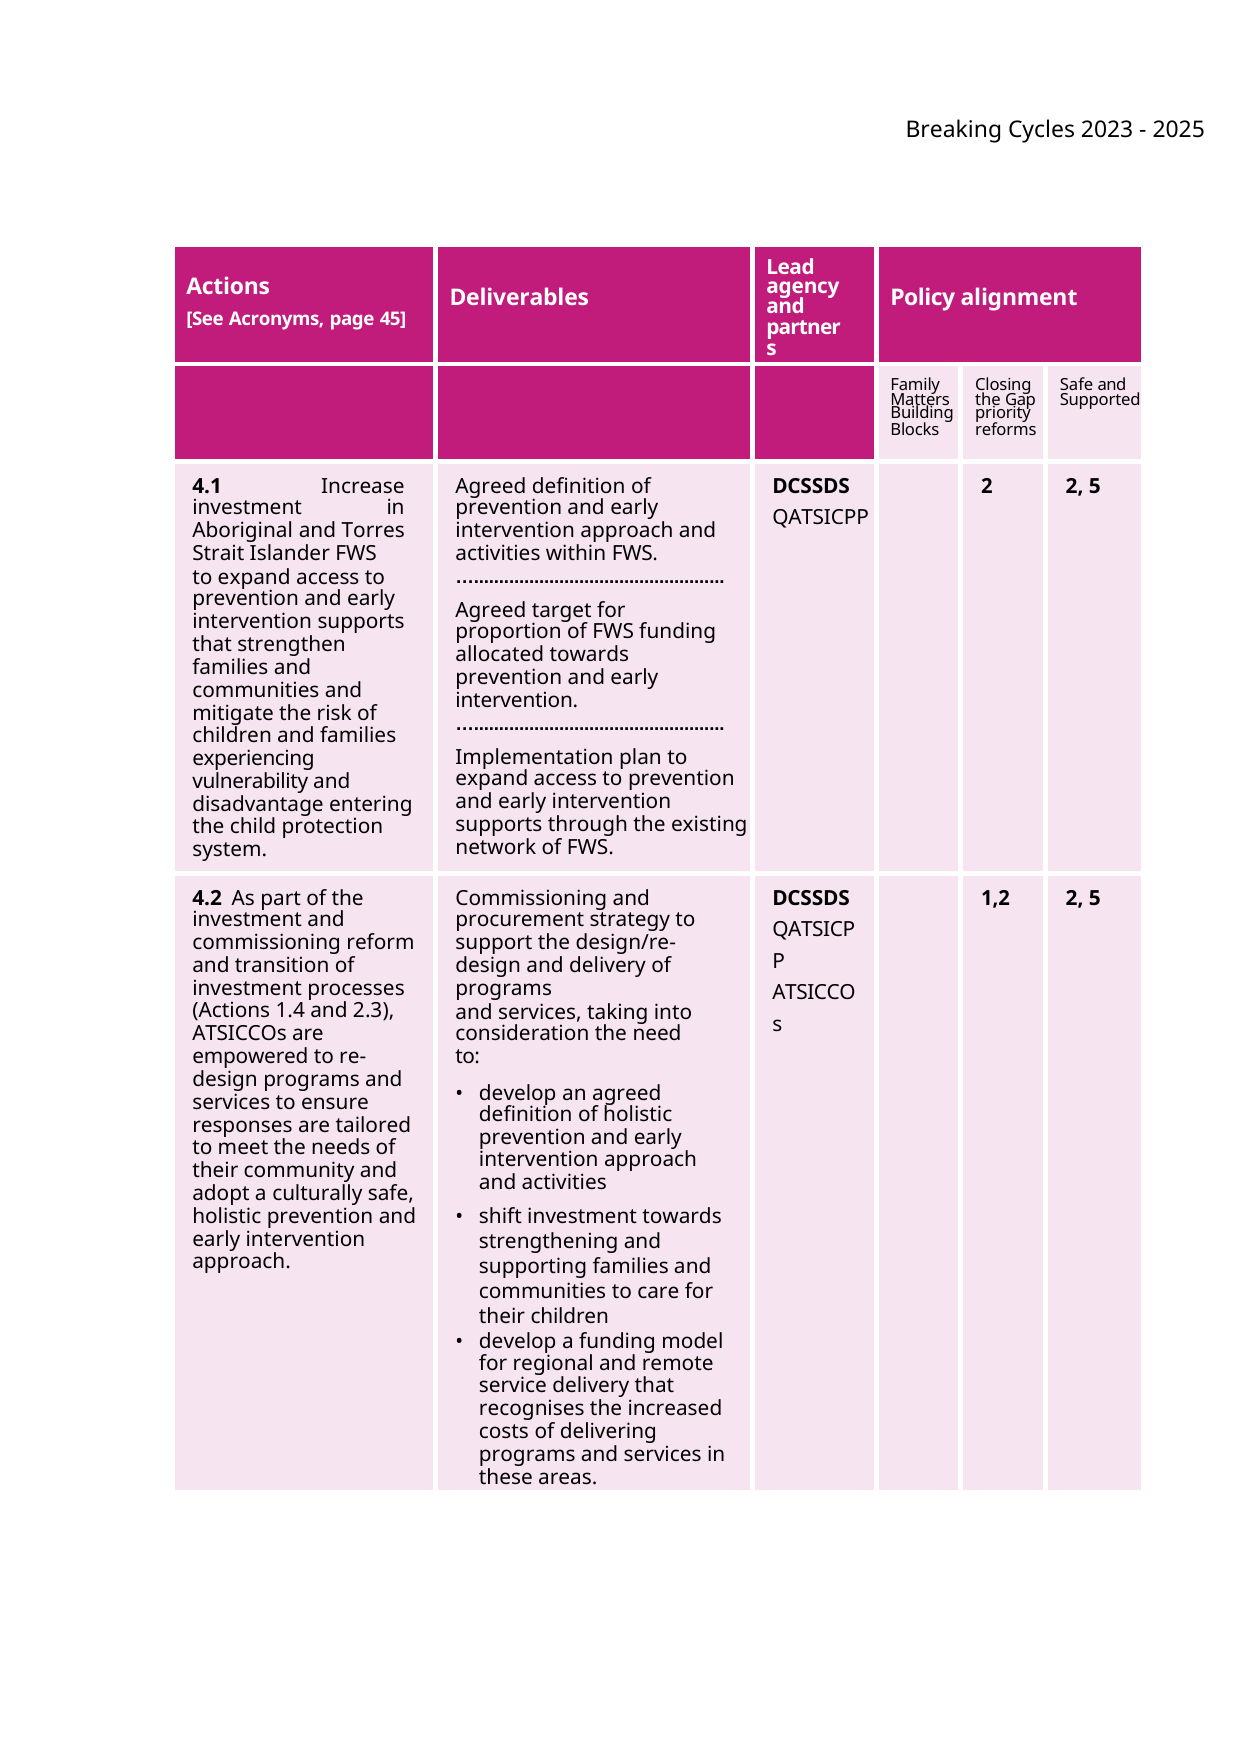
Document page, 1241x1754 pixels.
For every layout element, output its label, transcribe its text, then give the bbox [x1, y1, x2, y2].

table_cell DCSSDS QATSICPP ATSICCOs [755, 876, 874, 1490]
table_cell [438, 366, 750, 459]
table_cell [879, 464, 958, 871]
table_cell 2, 5 [1048, 464, 1141, 871]
table_cell Closing the Gap priority reforms [963, 366, 1043, 459]
table_cell [175, 366, 433, 459]
table_cell [755, 366, 874, 459]
table_cell 2, 5 [1048, 876, 1141, 1490]
table_cell 4.2 As part of the investment and commissioning reform and transition of investment processes (Actions 1.4 and 2.3), ATSICCOs are empowered to re-design programs and services to ensure responses are tailored to meet the needs of their community and adopt a culturally safe, holistic prevention and early intervention approach. [175, 876, 433, 1490]
table_cell 4.1 Increase investment in Aboriginal and Torres Strait Islander FWS to expand access to prevention and early intervention supports that strengthen families and communities and mitigate the risk of children and families experiencing vulnerability and disadvantage entering the child protection system. [175, 464, 433, 871]
table_cell DCSSDS QATSICPP [755, 464, 874, 871]
table_cell Family Matters Building Blocks [879, 366, 958, 459]
table_header Policy alignment [879, 247, 1141, 362]
table_header Lead agency and partners [755, 247, 874, 362]
table_cell Commissioning and procurement strategy to support the design/re-design and delivery of programs and services, taking into consideration the need to: develop an agreed definition of holistic prevention and early intervention approach and activities shift investment towards strengthening and supporting families and communities to care for their children develop a funding model for regional and remote service delivery that recognises the increased costs of delivering programs and services in these areas. [438, 876, 750, 1490]
table_header Deliverables [438, 247, 750, 362]
table_header Actions [See Acronyms, page 45] [175, 247, 433, 362]
table_cell [879, 876, 958, 1490]
table_cell 2 [963, 464, 1043, 871]
table_cell Safe and Supported [1048, 366, 1141, 459]
table_cell 1,2 [963, 876, 1043, 1490]
table_cell Agreed definition of prevention and early intervention approach and activities within FWS. ….................................................. Agreed target for proportion of FWS funding allocated towards prevention and early intervention. ….................................................. Implementation plan to expand access to prevention and early intervention supports through the existing network of FWS. [438, 464, 750, 871]
